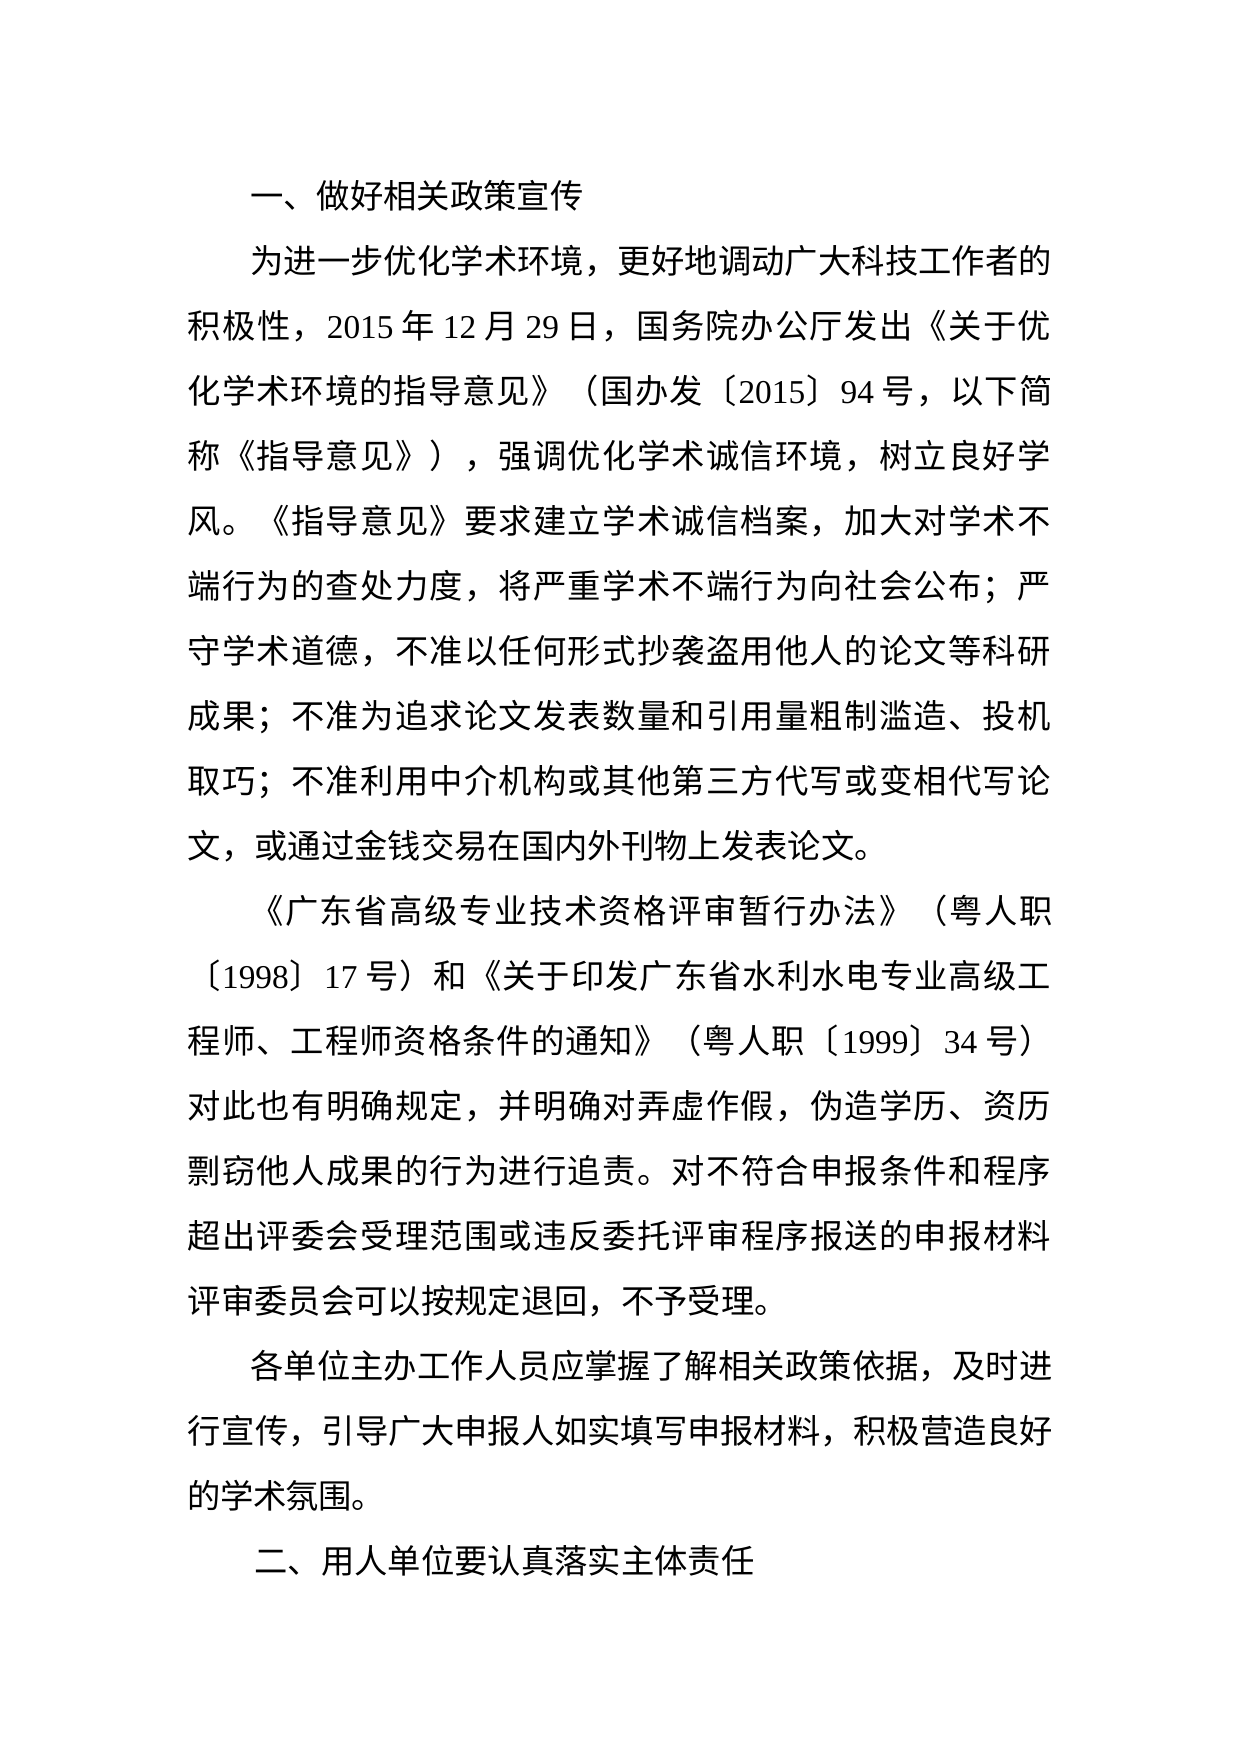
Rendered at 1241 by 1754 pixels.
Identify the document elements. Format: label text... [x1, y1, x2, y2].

text 各单位主办工作人员应掌握了解相关政策依据，及时进行宣传，引导广大申报人如实填写申报材料，积极营造良好的学术氛围。 [187, 1332, 1053, 1527]
text 一、做好相关政策宣传 [187, 162, 1053, 227]
text 《广东省高级专业技术资格评审暂行办法》（粤人职〔1998〕17号）和《关于印发广东省水利水电专业高级工程师、工程师资格条件的通知》（粤人职〔1999〕34号）对此也有明确规定，并明确对弄虚作假，伪造学历、资历，剽窃他人成果的行为进行追责。对不符合申报条件和程序、超出评委会受理范围或违反委托评审程序报送的申报材料，评审委员会可以按规定退回，不予受理。 [187, 877, 1053, 1332]
list 用人单位要认真落实主体责任 [187, 1527, 1053, 1592]
text 为进一步优化学术环境，更好地调动广大科技工作者的积极性，2015年12月29日，国务院办公厅发出《关于优化学术环境的指导意见》（国办发〔2015〕94号，以下简称《指导意见》），强调优化学术诚信环境，树立良好学风。《指导意见》要求建立学术诚信档案，加大对学术不端行为的查处力度，将严重学术不端行为向社会公布；严守学术道德，不准以任何形式抄袭盗用他人的论文等科研成果；不准为追求论文发表数量和引用量粗制滥造、投机取巧；不准利用中介机构或其他第三方代写或变相代写论文，或通过金钱交易在国内外刊物上发表论文。 [187, 227, 1053, 877]
